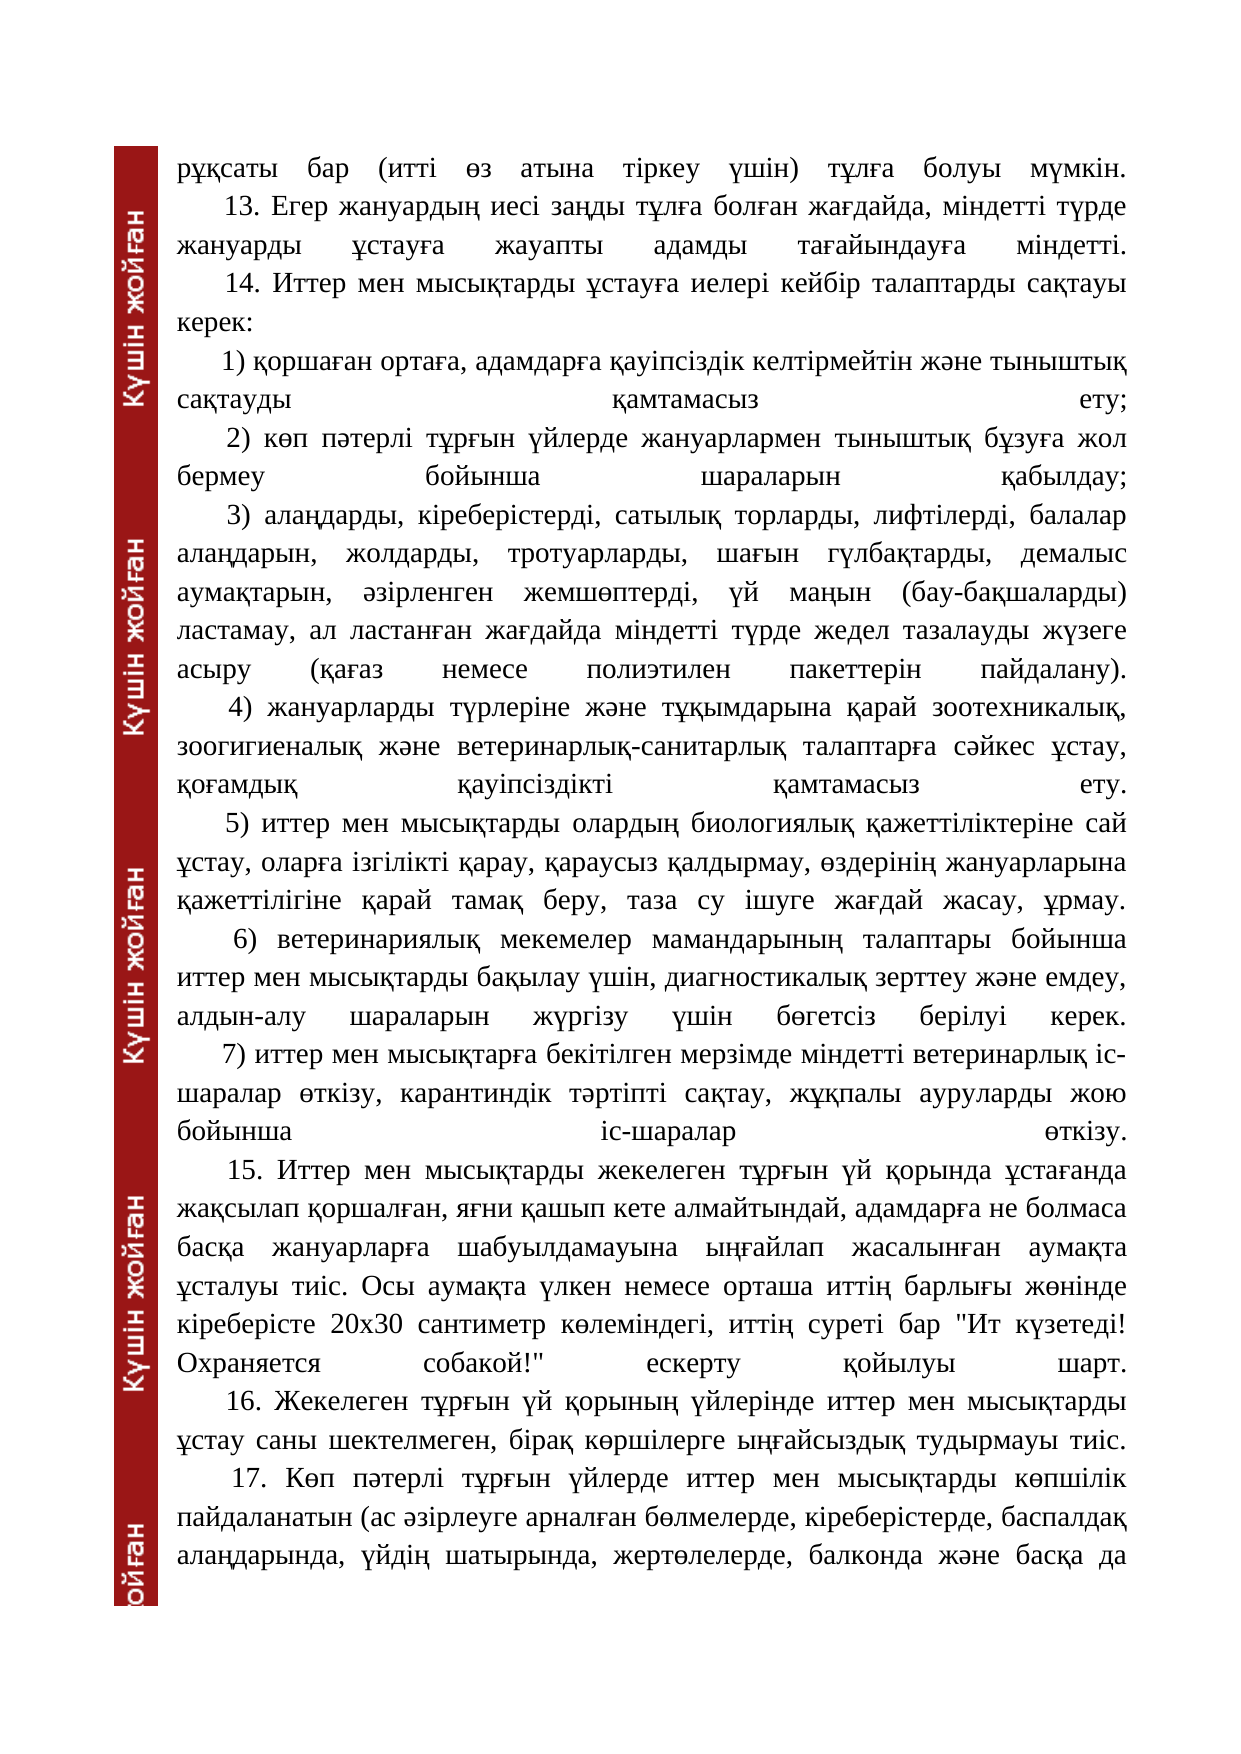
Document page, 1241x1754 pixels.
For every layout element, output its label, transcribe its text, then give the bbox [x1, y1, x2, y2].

picture [114, 146, 158, 150]
picture [114, 1571, 158, 1606]
